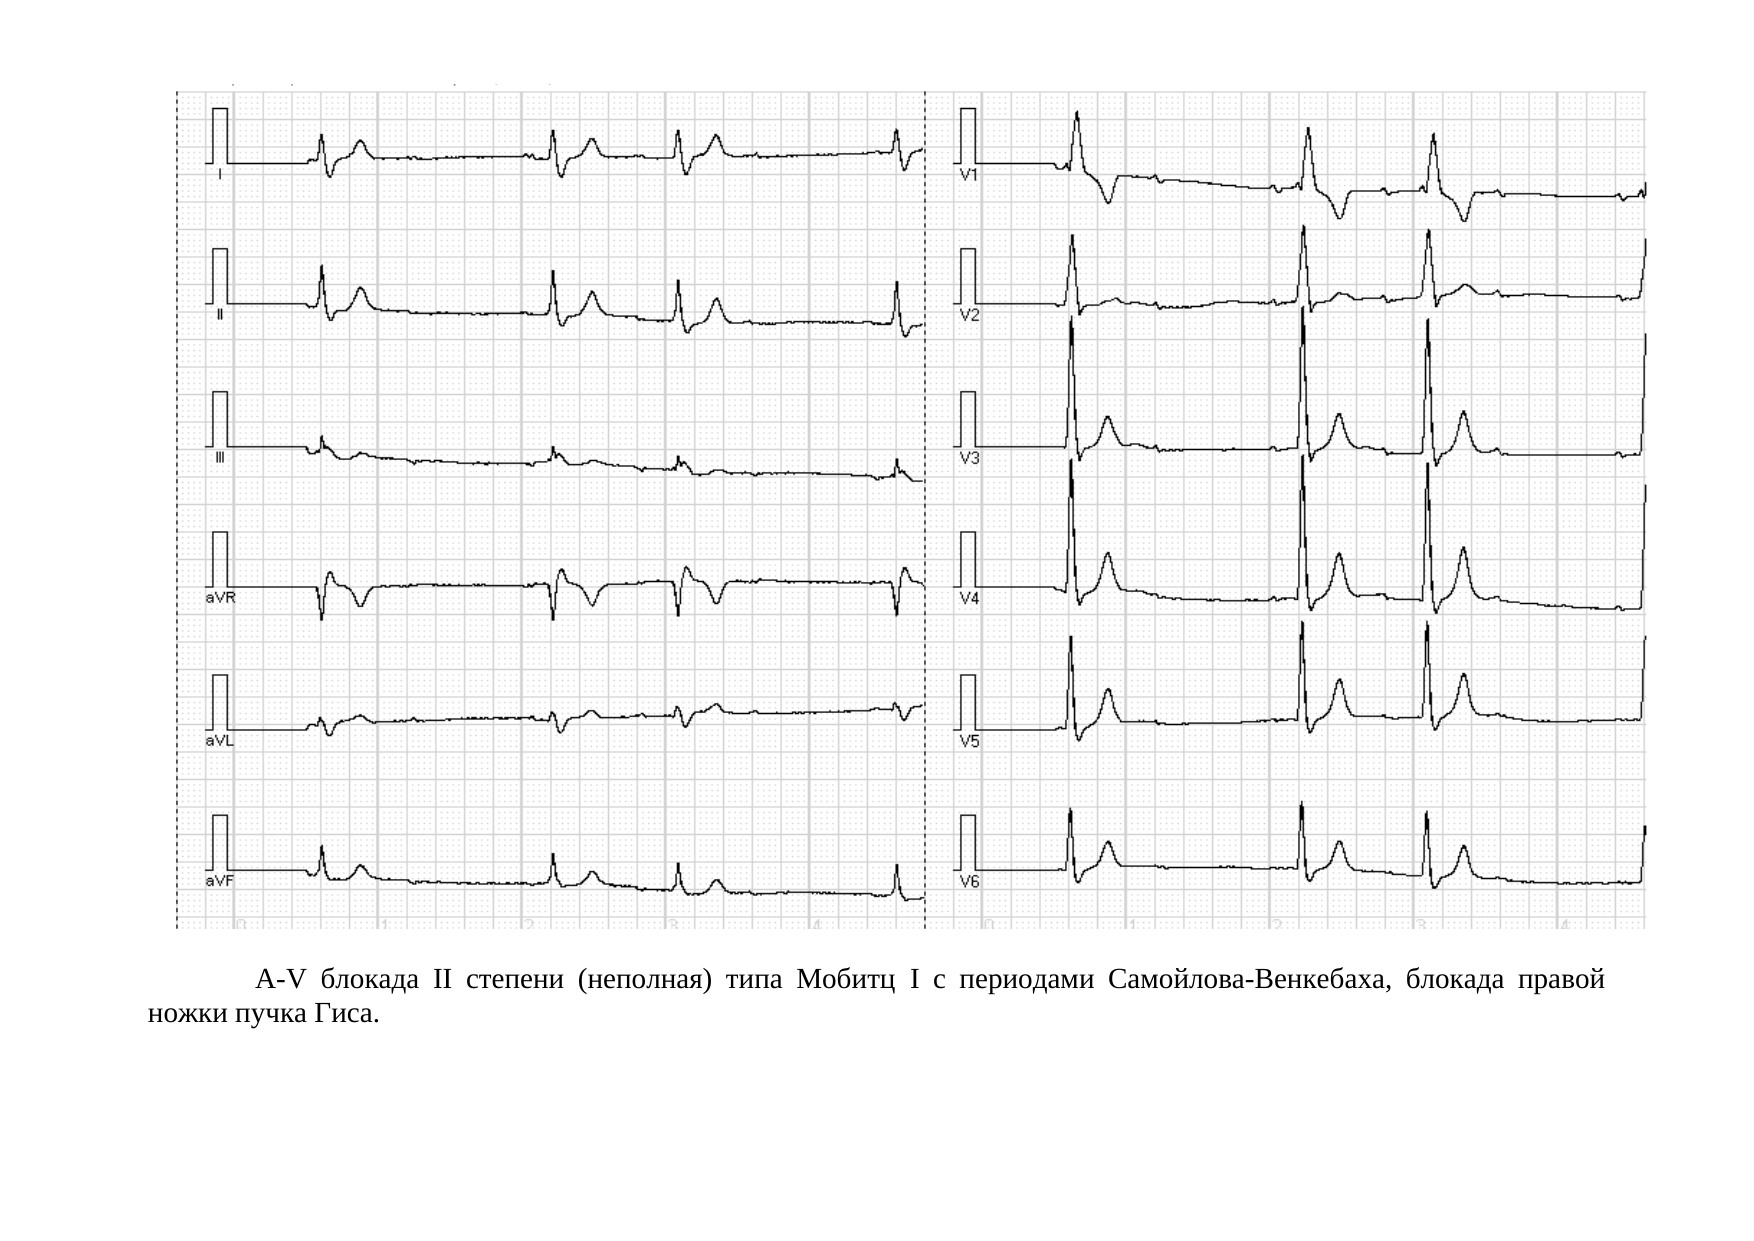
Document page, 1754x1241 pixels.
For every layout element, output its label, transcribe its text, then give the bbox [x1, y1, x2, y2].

text А-V блокада II степени (неполная) типа Мобитц I с периодами Самойлова-Венкебаха, блокада правой ножки пучка Гиса. [148, 962, 1606, 1029]
